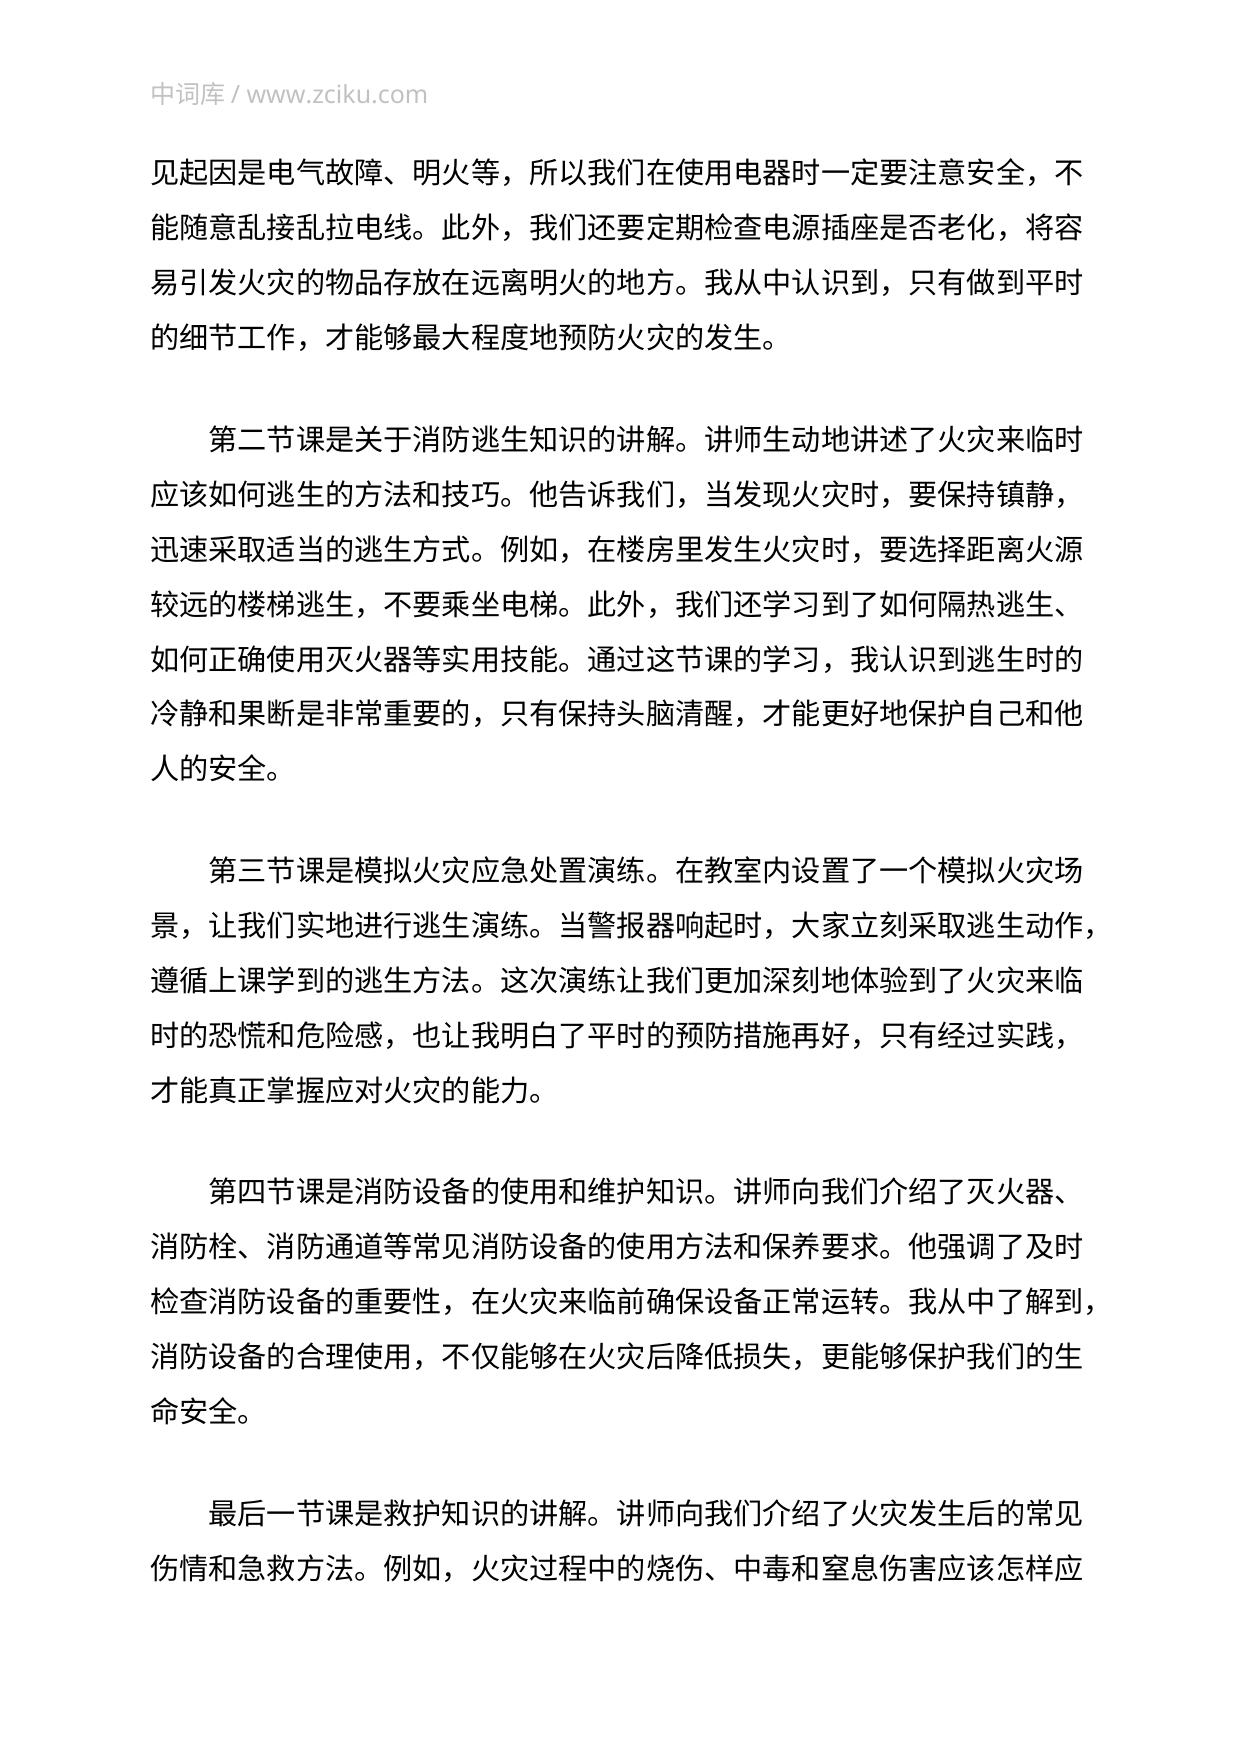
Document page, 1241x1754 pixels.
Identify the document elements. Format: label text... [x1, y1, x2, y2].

text 第二节课是关于消防逃生知识的讲解。讲师生动地讲述了火灾来临时应该如何逃生的方法和技巧。他告诉我们，当发现火灾时，要保持镇静，迅速采取适当的逃生方式。例如，在楼房里发生火灾时，要选择距离火源较远的楼梯逃生，不要乘坐电梯。此外，我们还学习到了如何隔热逃生、如何正确使用灭火器等实用技能。通过这节课的学习，我认识到逃生时的冷静和果断是非常重要的，只有保持头脑清醒，才能更好地保护自己和他人的安全。 [150, 416, 1090, 788]
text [150, 1490, 1090, 1587]
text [150, 150, 1090, 357]
text 第三节课是模拟火灾应急处置演练。在教室内设置了一个模拟火灾场景，让我们实地进行逃生演练。当警报器响起时，大家立刻采取逃生动作，遵循上课学到的逃生方法。这次演练让我们更加深刻地体验到了火灾来临时的恐慌和危险感，也让我明白了平时的预防措施再好，只有经过实践，才能真正掌握应对火灾的能力。 [150, 848, 1090, 1109]
text 第四节课是消防设备的使用和维护知识。讲师向我们介绍了灭火器、消防栓、消防通道等常见消防设备的使用方法和保养要求。他强调了及时检查消防设备的重要性，在火灾来临前确保设备正常运转。我从中了解到，消防设备的合理使用，不仅能够在火灾后降低损失，更能够保护我们的生命安全。 [150, 1169, 1090, 1431]
